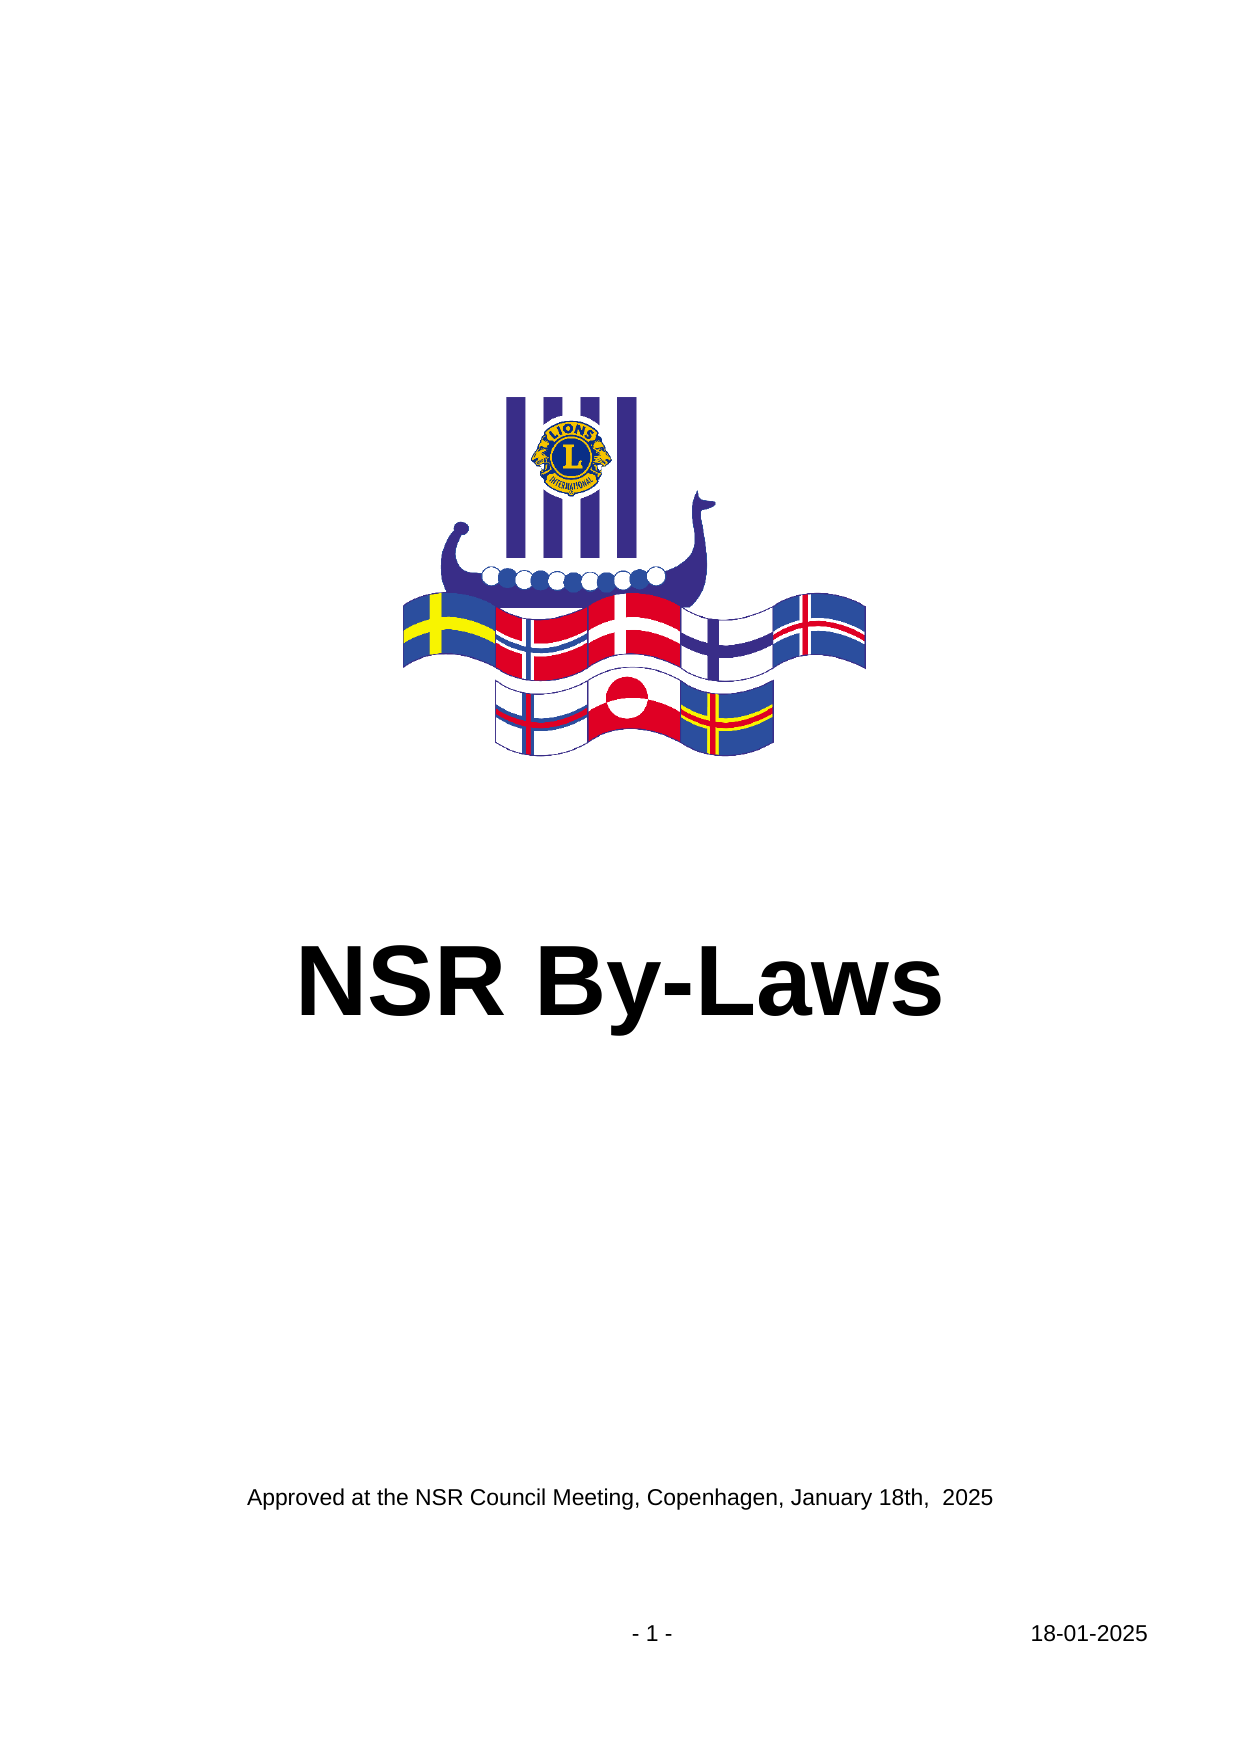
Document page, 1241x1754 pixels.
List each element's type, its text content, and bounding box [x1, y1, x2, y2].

text Approved at the NSR Council Meeting, Copenhagen, January 18th, 2025 [150, 1484, 1090, 1510]
text NSR By-Laws [150, 921, 1090, 1036]
picture [388, 380, 880, 776]
